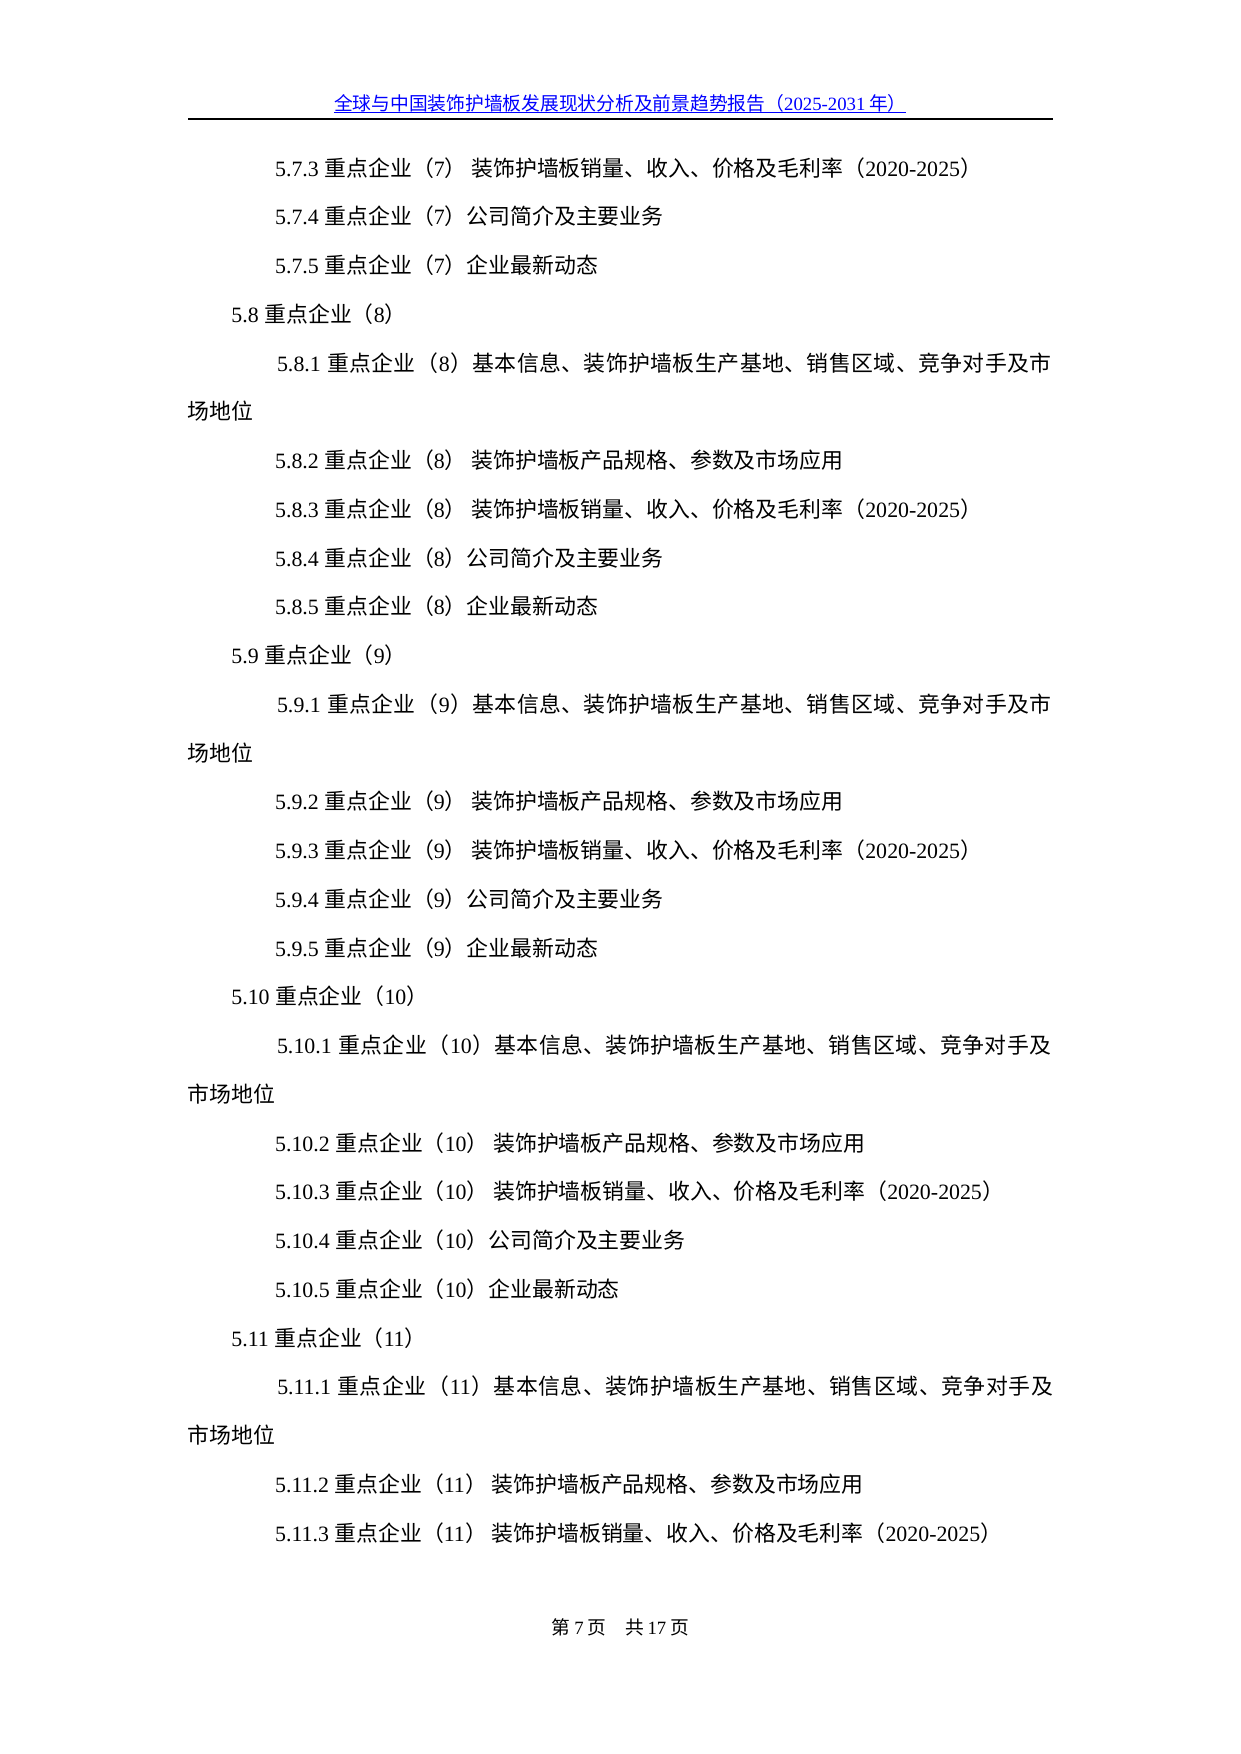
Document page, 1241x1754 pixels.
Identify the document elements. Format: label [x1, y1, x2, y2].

text [187, 150, 1053, 1548]
